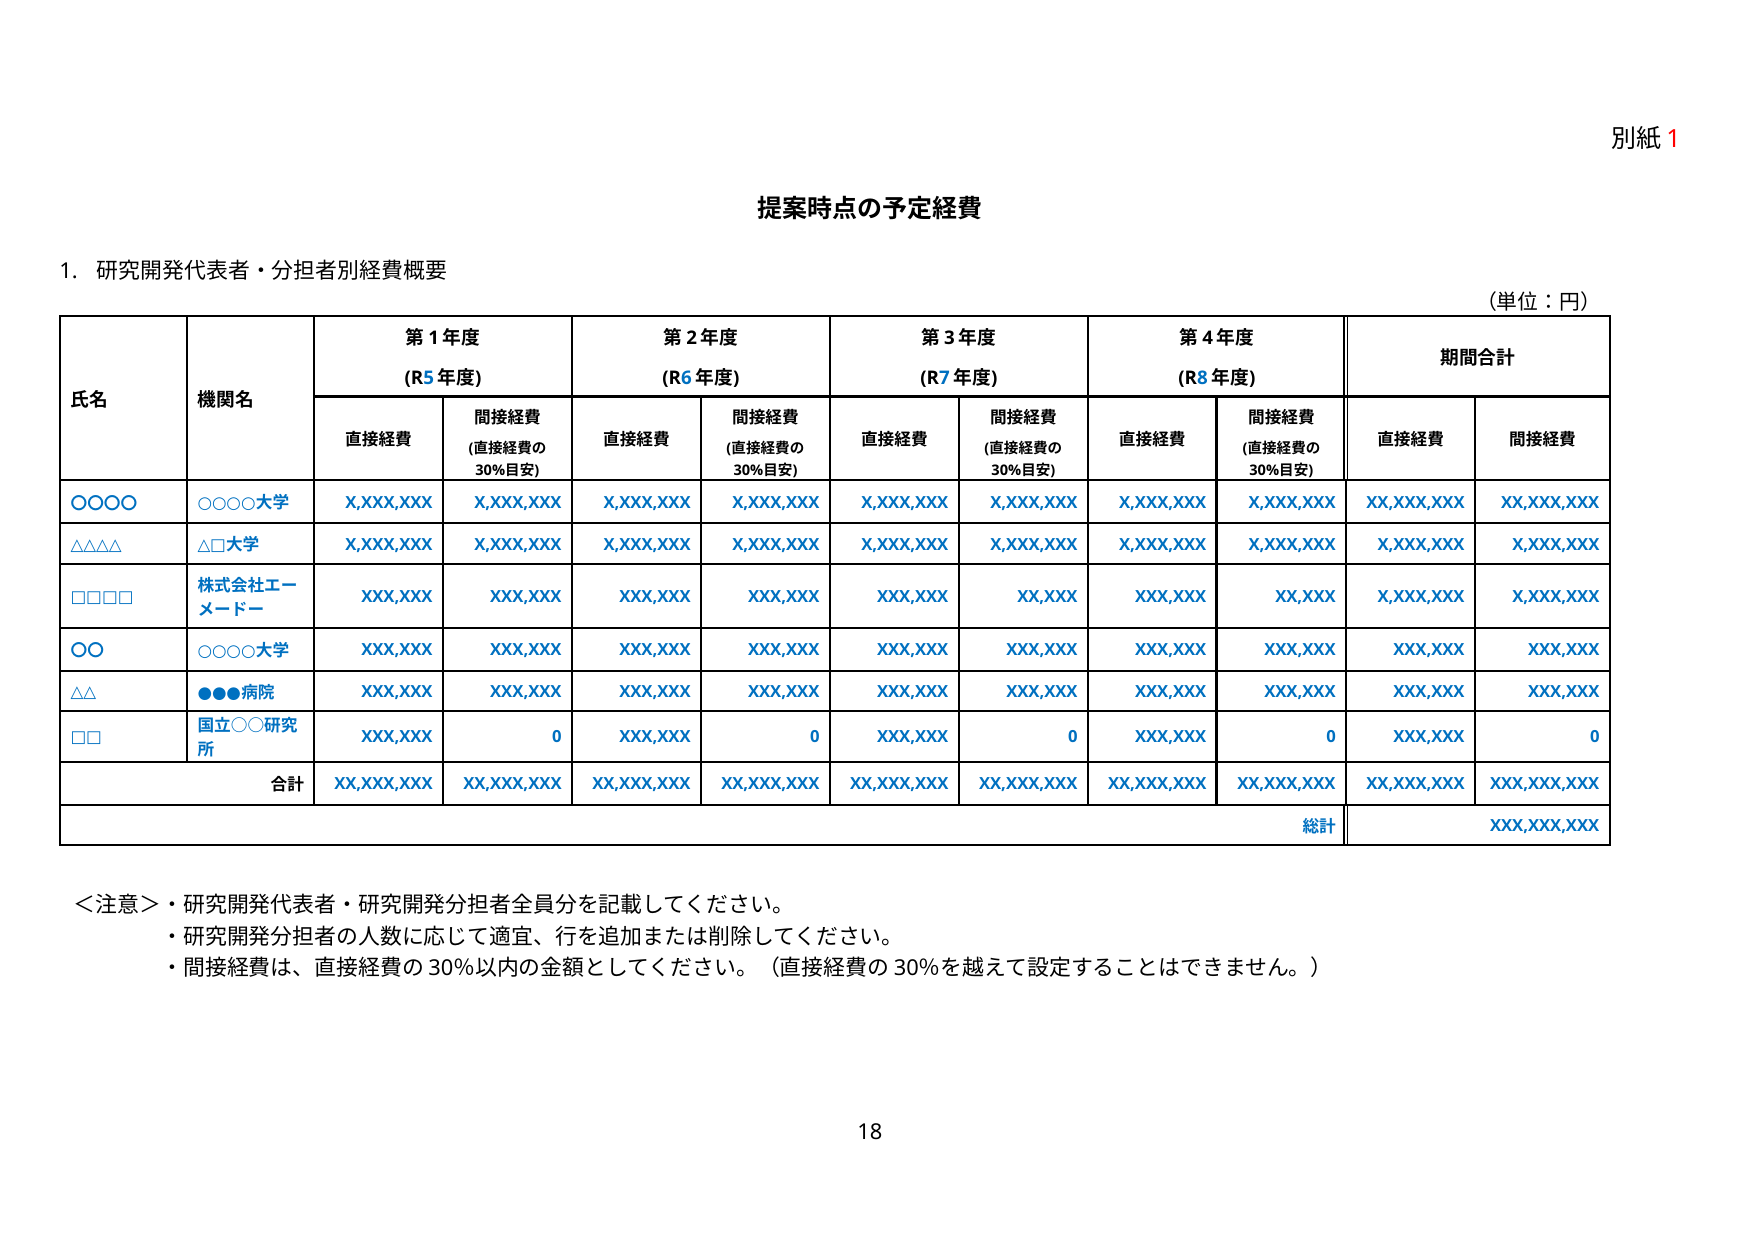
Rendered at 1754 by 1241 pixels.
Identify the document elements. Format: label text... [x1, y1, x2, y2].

table_cell ○○○○大学 [188, 481, 313, 522]
table_cell XXX,XXX [702, 629, 829, 669]
table_cell (R8年度) [1089, 355, 1343, 395]
table_cell X,XXX,XXX [1476, 524, 1609, 563]
table_cell XX,XXX,XXX [831, 763, 958, 803]
table_cell △□大学 [188, 524, 313, 563]
table_cell XXX,XXX [831, 712, 958, 761]
table_cell XXX,XXX [444, 672, 571, 710]
table_cell X,XXX,XXX [1347, 524, 1474, 563]
table_cell XXX,XXX [315, 712, 442, 761]
table_cell 0 [960, 712, 1087, 761]
table_cell X,XXX,XXX [1089, 524, 1215, 563]
table_cell 合計 [61, 763, 313, 803]
table_cell XX,XXX,XXX [444, 763, 571, 803]
table_cell ●●●病院 [188, 672, 313, 710]
table_cell 0 [702, 712, 829, 761]
table_cell XXX,XXX [573, 629, 700, 669]
table_cell XX,XXX,XXX [702, 763, 829, 803]
table_cell X,XXX,XXX [1218, 481, 1345, 522]
table_cell XXX,XXX [702, 565, 829, 627]
table_cell XXX,XXX [831, 565, 958, 627]
table_cell XX,XXX,XXX [960, 763, 1087, 803]
table_cell XXX,XXX [1347, 629, 1474, 669]
table_cell XXX,XXX [831, 629, 958, 669]
table_cell X,XXX,XXX [315, 524, 442, 563]
table_cell XX,XXX,XXX [315, 763, 442, 803]
table_header 期間合計 [1348, 317, 1609, 395]
text ・間接経費は、直接経費の30％以内の金額としてください。（直接経費の30％を越えて設定することはできません。） [74, 950, 1680, 982]
table_cell X,XXX,XXX [1476, 565, 1609, 627]
table_header 第4年度 [1089, 317, 1343, 355]
table_cell 直接経費 [831, 398, 958, 479]
table_cell X,XXX,XXX [444, 524, 571, 563]
table_cell X,XXX,XXX [444, 481, 571, 522]
table_cell XXX,XXX [1476, 672, 1609, 710]
table_cell XXX,XXX [573, 672, 700, 710]
table_cell X,XXX,XXX [1089, 481, 1215, 522]
table_cell XX,XXX,XXX [1347, 763, 1474, 803]
table_cell XXX,XXX [1089, 629, 1215, 669]
table_cell XXX,XXX [1218, 672, 1345, 710]
text ＜注意＞・研究開発代表者・研究開発分担者全員分を記載してください。 [74, 887, 1680, 919]
table_cell X,XXX,XXX [702, 524, 829, 563]
table_cell (直接経費の30%目安) [702, 435, 829, 479]
table_cell 間接経費 [1218, 398, 1343, 435]
table_cell X,XXX,XXX [831, 481, 958, 522]
table_cell XX,XXX,XXX [1347, 481, 1474, 522]
table_cell XXX,XXX [1089, 712, 1215, 761]
table_cell 間接経費 [702, 398, 829, 435]
table_cell (R6年度) [573, 355, 829, 395]
table_cell 間接経費 [444, 398, 571, 435]
table_cell XX,XXX [960, 565, 1087, 627]
table_cell (直接経費の30%目安) [960, 435, 1087, 479]
table_cell X,XXX,XXX [831, 524, 958, 563]
table_cell XXX,XXX [573, 565, 700, 627]
table_header 第1年度 [315, 317, 571, 355]
table_cell XX,XXX,XXX [573, 763, 700, 803]
table_cell XX,XXX,XXX [1476, 481, 1609, 522]
table_cell 間接経費 [1476, 398, 1609, 479]
table_cell □□□□ [61, 565, 186, 627]
table_cell XXX,XXX [1347, 712, 1474, 761]
table_cell 〇〇〇〇 [61, 481, 186, 522]
table_cell △△△△ [61, 524, 186, 563]
table_header 機関名 [188, 317, 313, 479]
table_cell XXX,XXX [315, 629, 442, 669]
table_cell 0 [444, 712, 571, 761]
text 別紙1 [59, 118, 1680, 154]
table_cell XXX,XXX [444, 629, 571, 669]
table_cell XX,XXX [1218, 565, 1345, 627]
table_cell XXX,XXX [1476, 629, 1609, 669]
table_cell 直接経費 [1089, 398, 1215, 479]
text 提案時点の予定経費 [59, 188, 1680, 225]
table_cell (R7年度) [831, 355, 1087, 395]
table_cell 国立○○研究所 [188, 712, 313, 761]
table_cell X,XXX,XXX [573, 524, 700, 563]
table_cell X,XXX,XXX [1218, 524, 1345, 563]
table_cell XXX,XXX,XXX [1476, 763, 1609, 803]
table_cell 直接経費 [573, 398, 700, 479]
list 研究開発代表者・分担者別経費概要 [59, 253, 1680, 285]
table_cell □□ [61, 712, 186, 761]
table_cell XXX,XXX [315, 565, 442, 627]
table_cell XXX,XXX [444, 565, 571, 627]
table_cell XXX,XXX [315, 672, 442, 710]
table_cell 株式会社エーメードー [188, 565, 313, 627]
table_cell XXX,XXX [1347, 672, 1474, 710]
table_cell 直接経費 [315, 398, 442, 479]
table_cell XXX,XXX [831, 672, 958, 710]
table_cell XXX,XXX [960, 672, 1087, 710]
table_cell XXX,XXX [1089, 672, 1215, 710]
table_cell XXX,XXX,XXX [1348, 806, 1609, 844]
table_cell 〇〇 [61, 629, 186, 669]
table_cell XX,XXX,XXX [1218, 763, 1345, 803]
table_cell (R5年度) [315, 355, 571, 395]
table_header 第2年度 [573, 317, 829, 355]
table_cell X,XXX,XXX [960, 524, 1087, 563]
table_cell XXX,XXX [1089, 565, 1215, 627]
table_cell 0 [1218, 712, 1345, 761]
table_cell 総計 [61, 806, 1343, 844]
table_cell X,XXX,XXX [573, 481, 700, 522]
table_cell X,XXX,XXX [702, 481, 829, 522]
table_header 氏名 [61, 317, 186, 479]
table_cell XXX,XXX [960, 629, 1087, 669]
table_cell 直接経費 [1348, 398, 1474, 479]
table_cell XXX,XXX [702, 672, 829, 710]
table_cell X,XXX,XXX [960, 481, 1087, 522]
table_cell (直接経費の30%目安) [1218, 435, 1343, 479]
table_cell (直接経費の30%目安) [444, 435, 571, 479]
table_cell XXX,XXX [573, 712, 700, 761]
text （単位：円） [59, 285, 1697, 315]
text ・研究開発分担者の人数に応じて適宜、行を追加または削除してください。 [74, 919, 1680, 950]
table_cell 間接経費 [960, 398, 1087, 435]
table_cell X,XXX,XXX [315, 481, 442, 522]
table_cell ○○○○大学 [188, 629, 313, 669]
table_cell △△ [61, 672, 186, 710]
table_cell XXX,XXX [1218, 629, 1345, 669]
table_cell 0 [1476, 712, 1609, 761]
table_cell X,XXX,XXX [1347, 565, 1474, 627]
table_cell XX,XXX,XXX [1089, 763, 1215, 803]
table_header 第3年度 [831, 317, 1087, 355]
